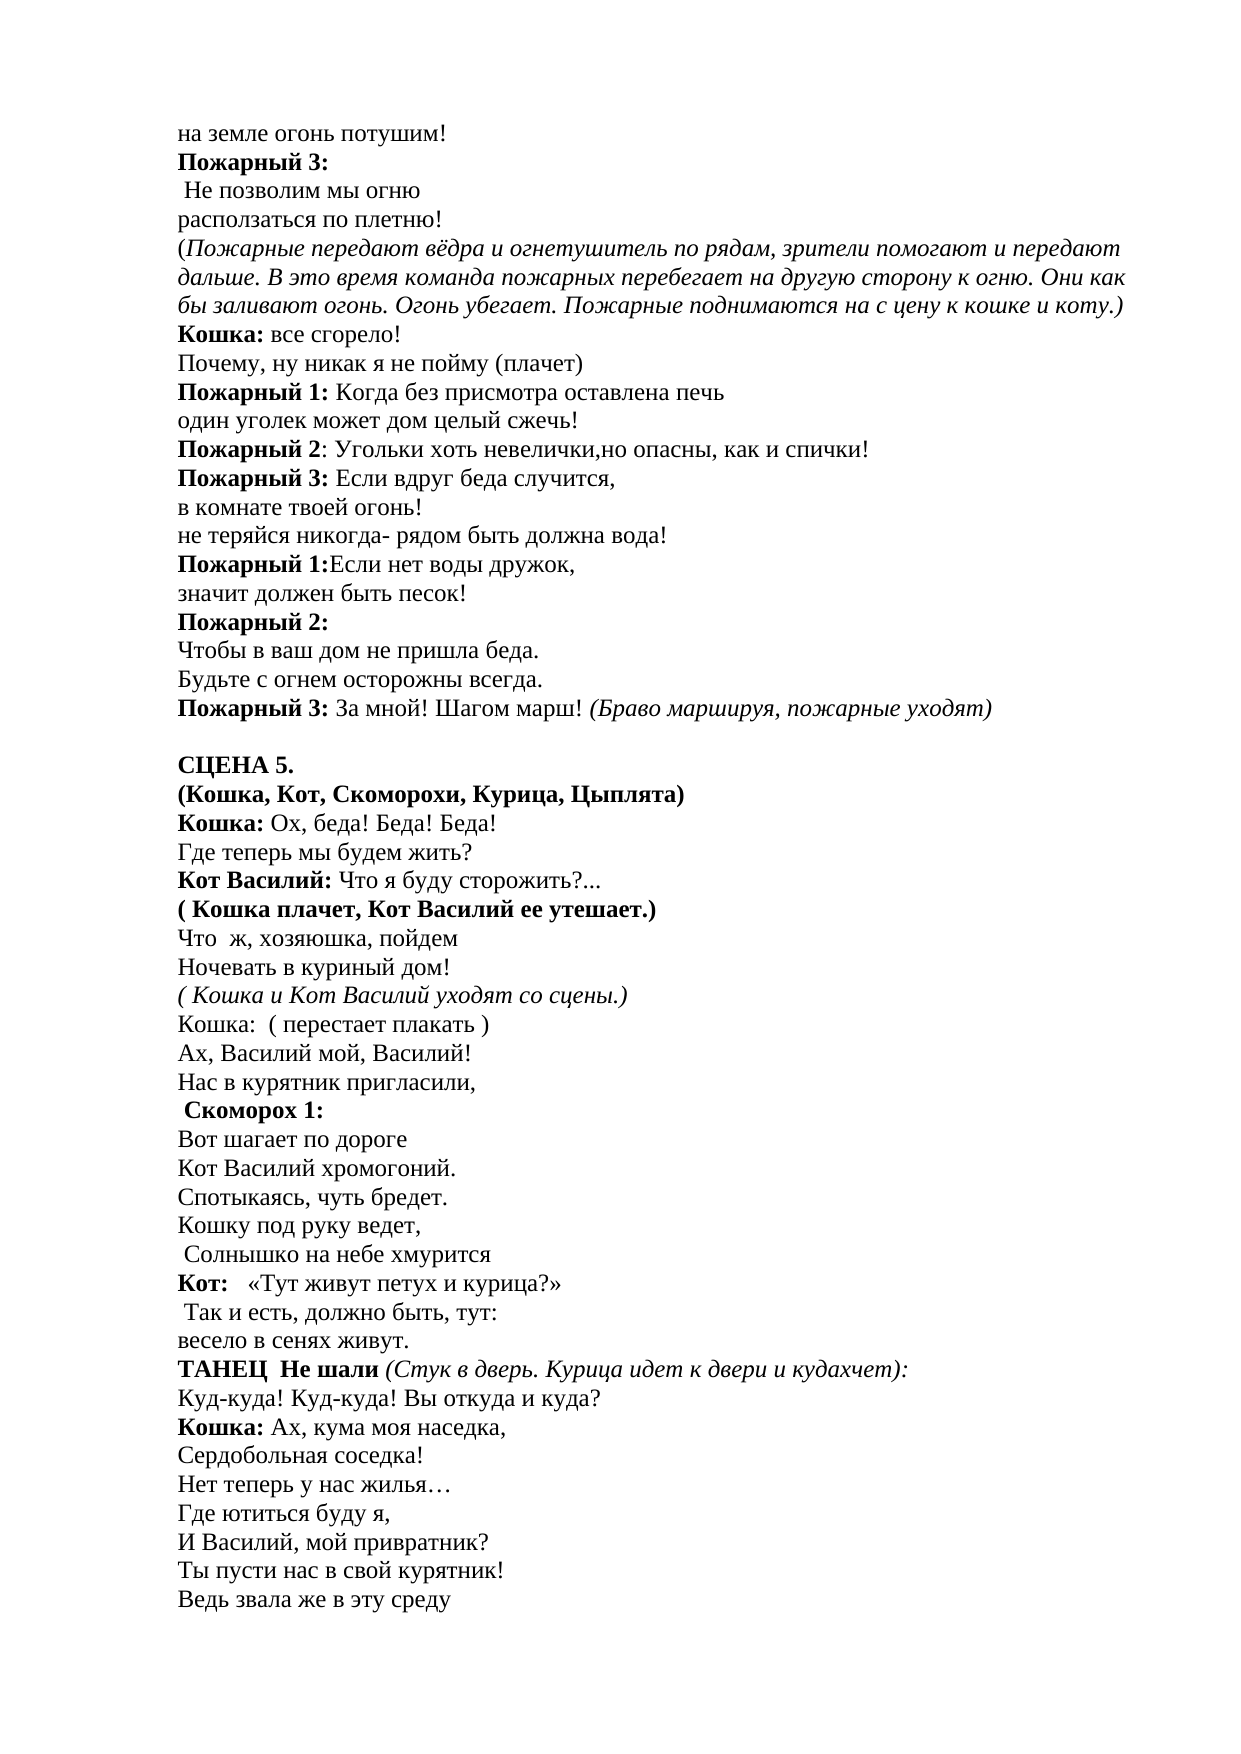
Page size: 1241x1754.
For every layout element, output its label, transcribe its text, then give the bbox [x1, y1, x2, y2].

text Кошка: Ох, беда! Беда! Беда! [177, 808, 1152, 837]
text Пожарный 2: [177, 607, 1152, 636]
text не теряйся никогда- рядом быть должна вода! [177, 521, 1152, 549]
text Где теперь мы будем жить? Кот Василий: Что я буду сторожить?... ( Кошка плачет, Кот Василий ее утешает.) Что ж, хозяюшка, пойдем Ночевать в куриный дом! ( Кошка и Кот Василий уходят со сцены.) [177, 837, 1152, 1009]
text значит должен быть песок! [177, 578, 1152, 607]
text Пожарный 3: Если вдруг беда случится, [177, 463, 1152, 492]
text Не позволим мы огню [177, 176, 1152, 204]
text Вот шагает по дороге [177, 1124, 1152, 1153]
text расползаться по плетню! [177, 204, 1152, 233]
text Почему, ну никак я не пойму (плачет) [177, 348, 1152, 377]
text СЦЕНА 5. [177, 751, 1152, 779]
text Будьте с огнем осторожны всегда. [177, 664, 1152, 693]
text в комнате твоей огонь! [177, 492, 1152, 521]
text Пожарный 2: Угольки хоть невелички,но опасны, как и спички! [177, 434, 1152, 463]
text Кошка: все сгорело! [177, 319, 1152, 348]
text (Кошка, Кот, Скоморохи, Курица, Цыплята) [177, 779, 1152, 808]
text Пожарный 1: Когда без присмотра оставлена печь [177, 377, 1152, 406]
text Ах, Василий мой, Василий! Нас в курятник пригласили, Скоморох 1: [177, 1038, 1152, 1124]
text Чтобы в ваш дом не пришла беда. [177, 636, 1152, 664]
text Кошка: Ах, кума моя наседка, Сердобольная соседка! Нет теперь у нас жилья… Где ютиться буду я, И Василий, мой привратник? Ты пусти нас в свой курятник! Ведь звала же в эту среду [177, 1412, 1152, 1613]
text на земле огонь потушим! [177, 118, 1152, 147]
text Кот: «Тут живут петух и курица?» Так и есть, должно быть, тут: весело в сенях живут. [177, 1268, 1152, 1354]
text (Пожарные передают вёдра и огнетушитель по рядам, зрители помогают и передают дальше. В это время команда пожарных перебегает на другую сторону к огню. Они как бы заливают огонь. Огонь убегает. Пожарные поднимаются на с цену к кошке и коту.) [177, 233, 1152, 319]
text Кот Василий хромогоний. Спотыкаясь, чуть бредет. Кошку под руку ведет, Солнышко на небе хмурится [177, 1153, 1152, 1268]
text Кошка: ( перестает плакать ) [177, 1009, 1152, 1038]
text Пожарный 1:Если нет воды дружок, [177, 549, 1152, 578]
text ТАНЕЦ Не шали (Стук в дверь. Курица идет к двери и кудахчет): [177, 1354, 1152, 1383]
text Куд-куда! Куд-куда! Вы откуда и куда? [177, 1383, 1152, 1412]
text Пожарный 3: За мной! Шагом марш! (Браво маршируя, пожарные уходят) [177, 693, 1152, 722]
text один уголек может дом целый сжечь! [177, 406, 1152, 434]
text Пожарный 3: [177, 147, 1152, 176]
